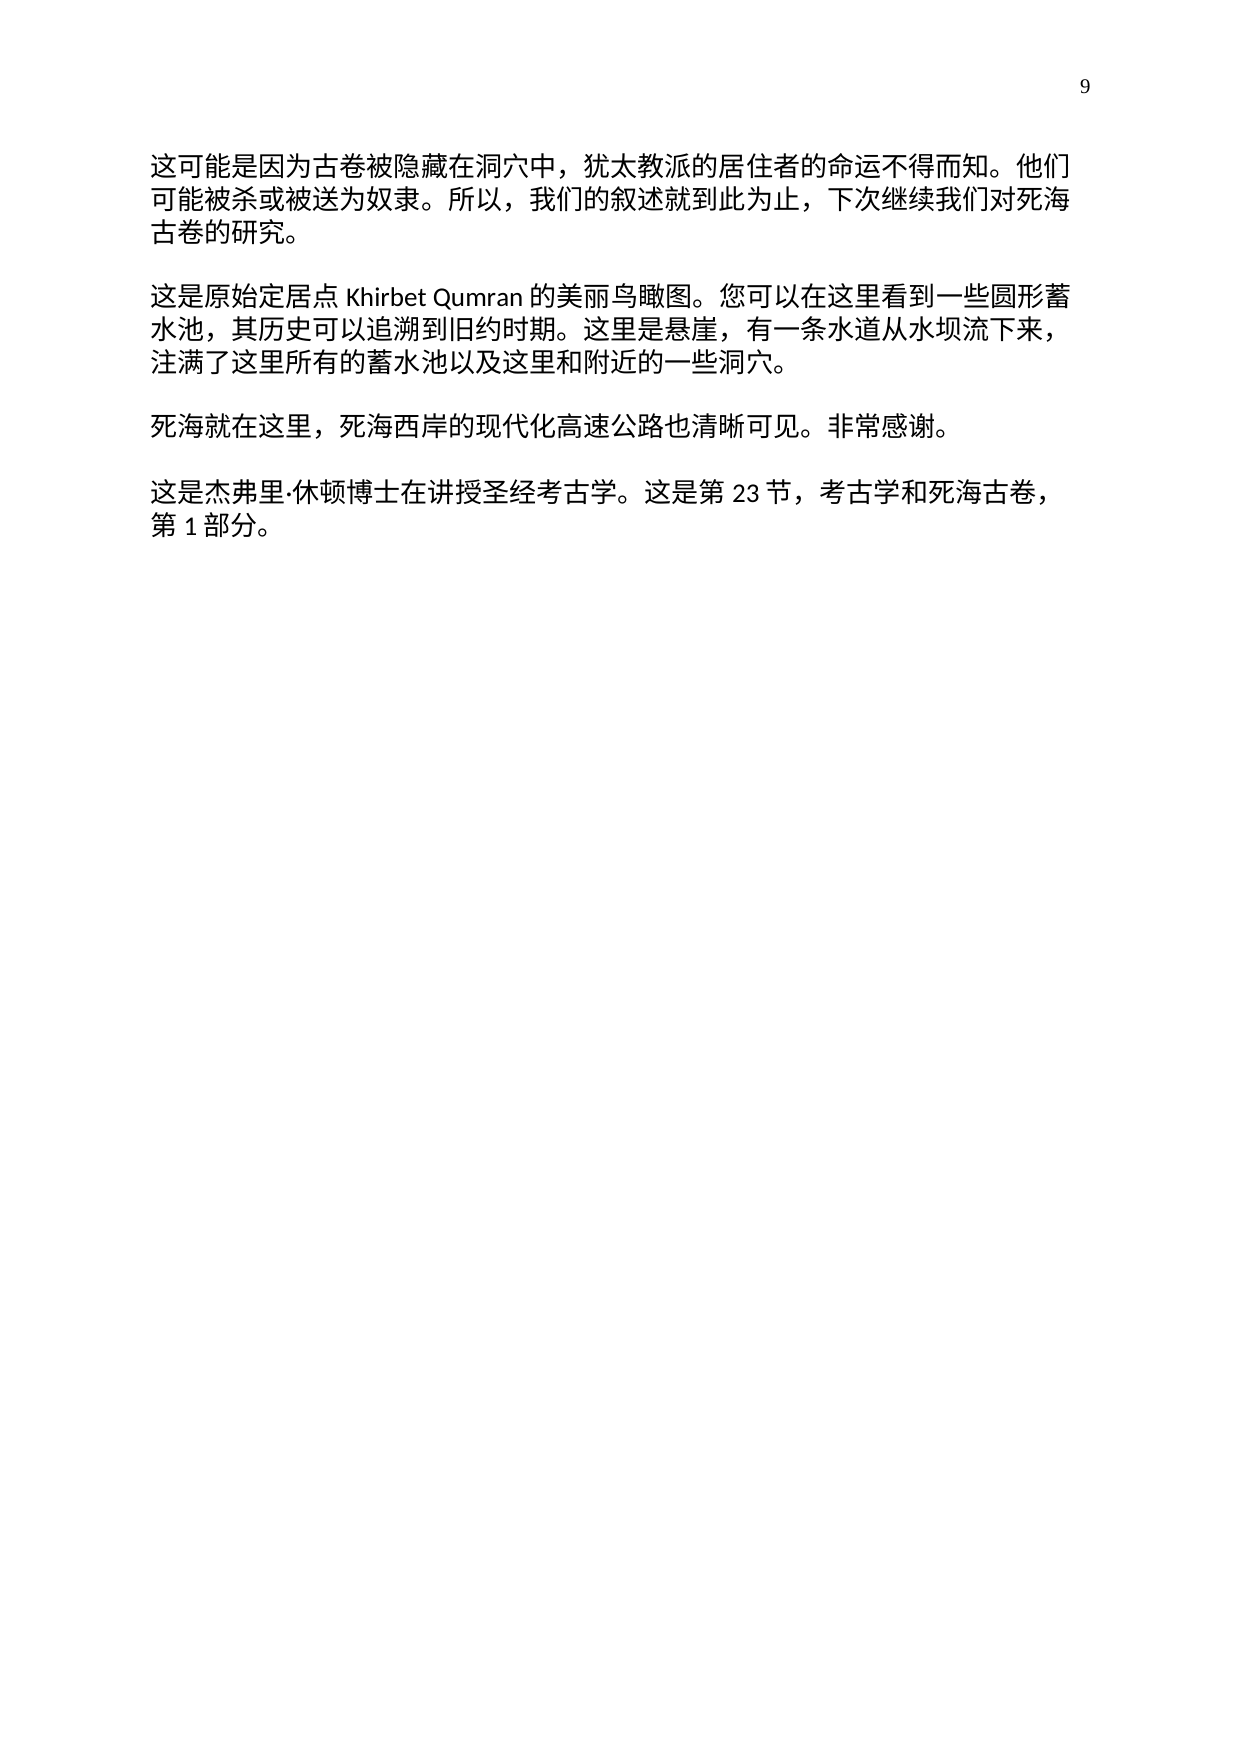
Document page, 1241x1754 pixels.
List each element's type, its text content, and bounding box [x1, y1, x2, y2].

text 这是原始定居点 Khirbet Qumran 的美丽鸟瞰图。您可以在这里看到一些圆形蓄水池，其历史可以追溯到旧约时期。这里是悬崖，有一条水道从水坝流下来，注满了这里所有的蓄水池以及这里和附近的一些洞穴。 [150, 280, 1090, 379]
text 死海就在这里，死海西岸的现代化高速公路也清晰可见。非常感谢。 这是杰弗里·休顿博士在讲授圣经考古学。这是第 23 节，考古学和死海古卷，第 1 部分。 [150, 410, 1090, 567]
text 这可能是因为古卷被隐藏在洞穴中，犹太教派的居住者的命运不得而知。他们可能被杀或被送为奴隶。所以，我们的叙述就到此为止，下次继续我们对死海古卷的研究。 [150, 150, 1090, 249]
